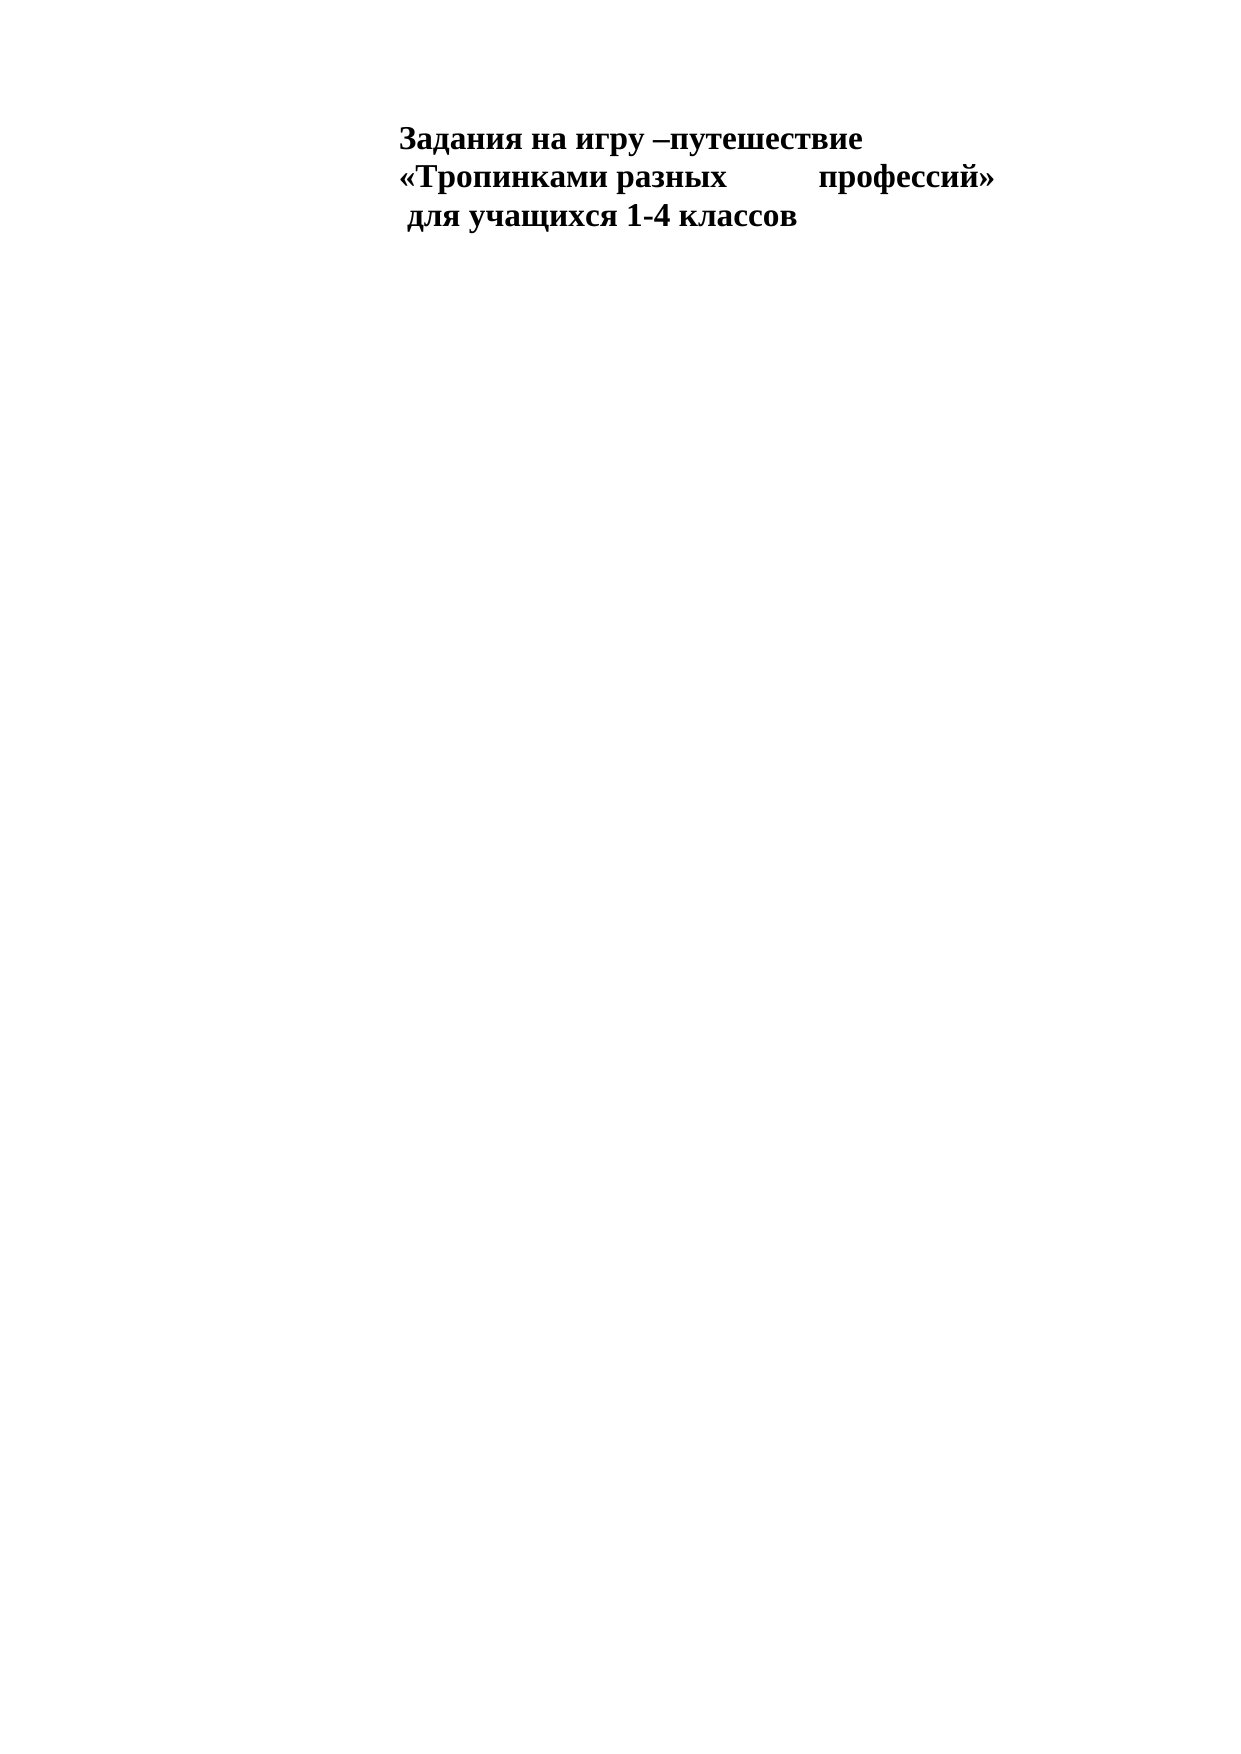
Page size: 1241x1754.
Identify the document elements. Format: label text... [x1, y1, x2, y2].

text Задания на игру –путешествие [325, 118, 1152, 156]
text «Тропинками разных профессий» [325, 156, 1152, 195]
text для учащихся 1-4 классов [325, 195, 1152, 233]
